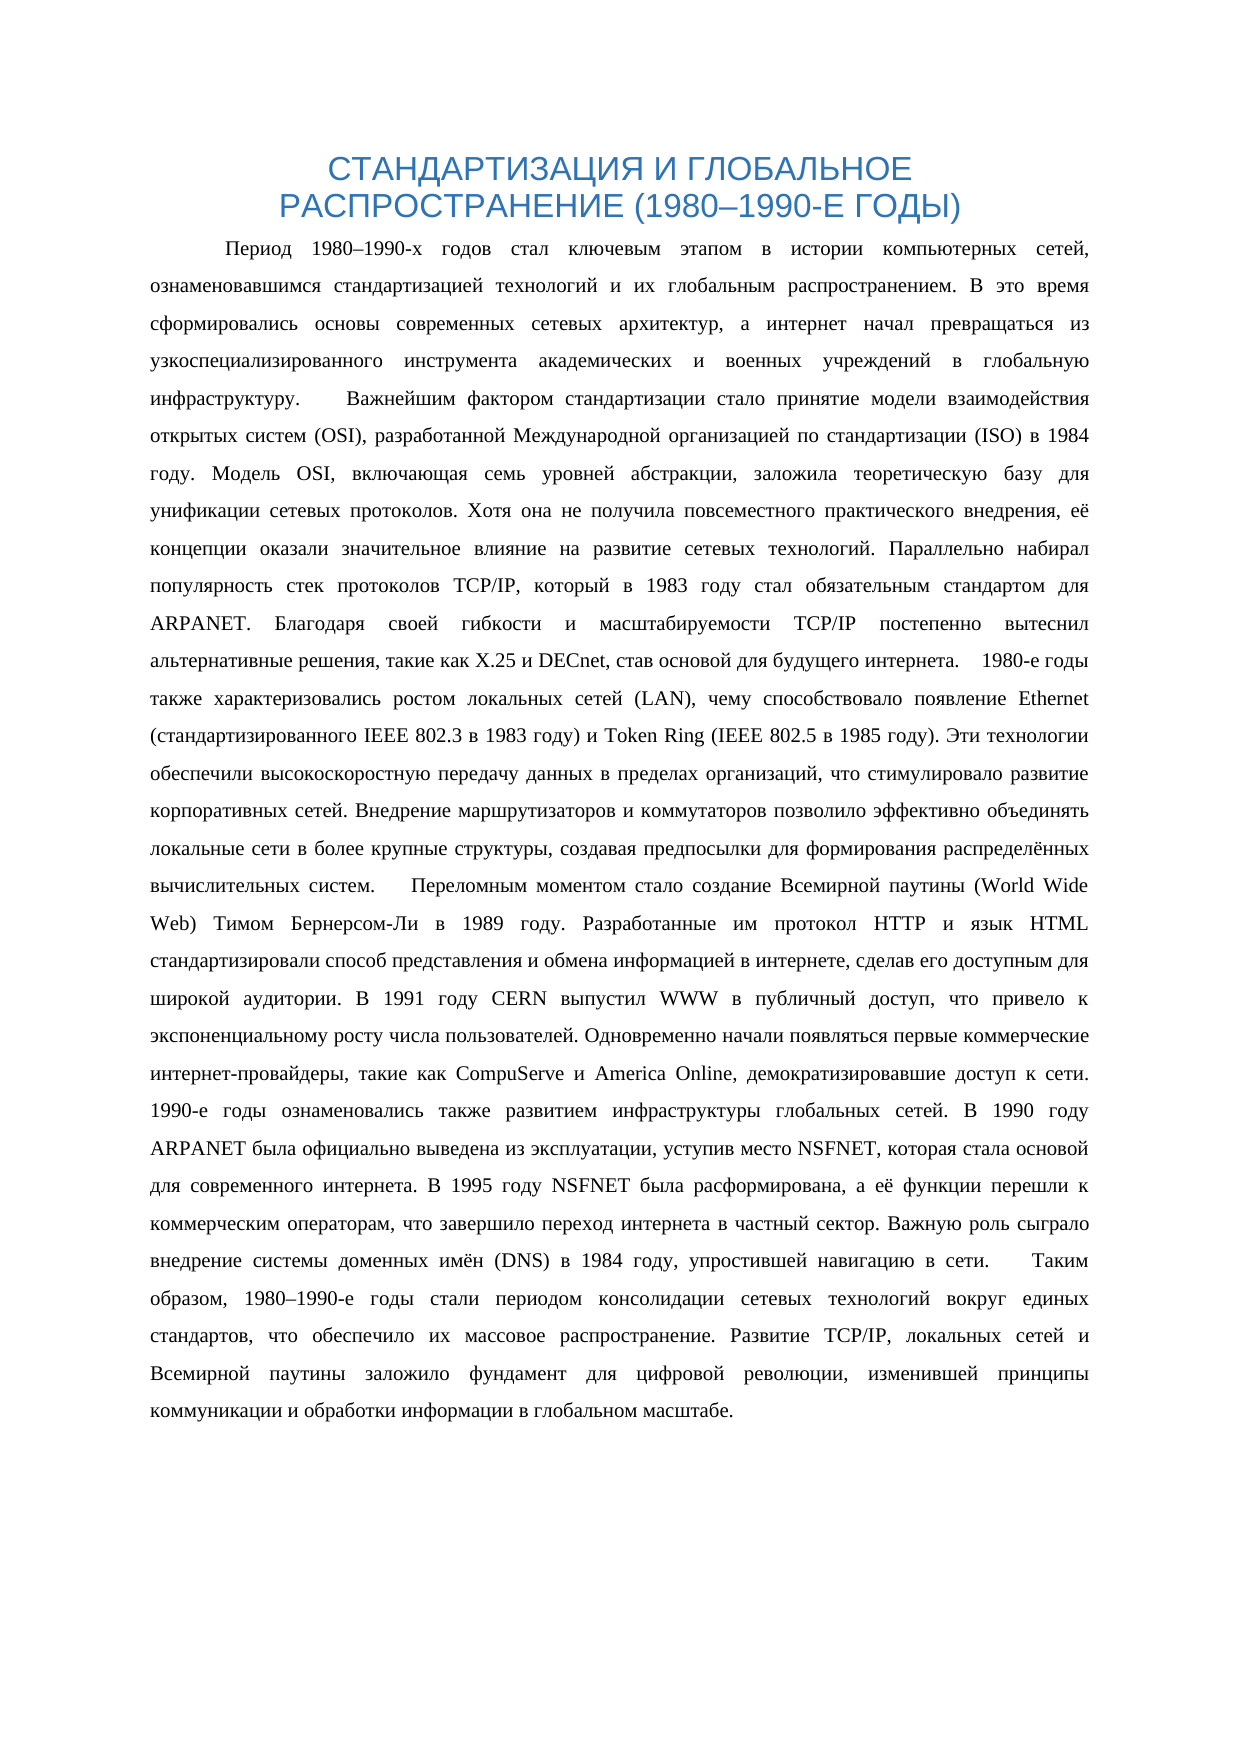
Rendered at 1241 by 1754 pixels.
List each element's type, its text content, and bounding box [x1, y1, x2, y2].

subtitle СТАНДАРТИЗАЦИЯ И ГЛОБАЛЬНОЕ РАСПРОСТРАНЕНИЕ (1980–1990-Е ГОДЫ) [150, 150, 1090, 225]
text Период 1980–1990-х годов стал ключевым этапом в истории компьютерных сетей, ознаменовавшимся стандартизацией технологий и их глобальным распространением. В это время сформировались основы современных сетевых архитектур, а интернет начал превращаться из узкоспециализированного инструмента академических и военных учреждений в глобальную инфраструктуру. Важнейшим фактором стандартизации стало принятие модели взаимодействия открытых систем (OSI), разработанной Международной организацией по стандартизации (ISO) в 1984 году. Модель OSI, включающая семь уровней абстракции, заложила теоретическую базу для унификации сетевых протоколов. Хотя она не получила повсеместного практического внедрения, её концепции оказали значительное влияние на развитие сетевых технологий. Параллельно набирал популярность стек протоколов TCP/IP, который в 1983 году стал обязательным стандартом для ARPANET. Благодаря своей гибкости и масштабируемости TCP/IP постепенно вытеснил альтернативные решения, такие как X.25 и DECnet, став основой для будущего интернета. 1980-е годы также характеризовались ростом локальных сетей (LAN), чему способствовало появление Ethernet (стандартизированного IEEE 802.3 в 1983 году) и Token Ring (IEEE 802.5 в 1985 году). Эти технологии обеспечили высокоскоростную передачу данных в пределах организаций, что стимулировало развитие корпоративных сетей. Внедрение маршрутизаторов и коммутаторов позволило эффективно объединять локальные сети в более крупные структуры, создавая предпосылки для формирования распределённых вычислительных систем. Переломным моментом стало создание Всемирной паутины (World Wide Web) Тимом Бернерсом-Ли в 1989 году. Разработанные им протокол HTTP и язык HTML стандартизировали способ представления и обмена информацией в интернете, сделав его доступным для широкой аудитории. В 1991 году CERN выпустил WWW в публичный доступ, что привело к экспоненциальному росту числа пользователей. Одновременно начали появляться первые коммерческие интернет-провайдеры, такие как CompuServe и America Online, демократизировавшие доступ к сети. 1990-е годы ознаменовались также развитием инфраструктуры глобальных сетей. В 1990 году ARPANET была официально выведена из эксплуатации, уступив место NSFNET, которая стала основой для современного интернета. В 1995 году NSFNET была расформирована, а её функции перешли к коммерческим операторам, что завершило переход интернета в частный сектор. Важную роль сыграло внедрение системы доменных имён (DNS) в 1984 году, упростившей навигацию в сети. Таким образом, 1980–1990-е годы стали периодом консолидации сетевых технологий вокруг единых стандартов, что обеспечило их массовое распространение. Развитие TCP/IP, локальных сетей и Всемирной паутины заложило фундамент для цифровой революции, изменившей принципы коммуникации и обработки информации в глобальном масштабе. [150, 225, 1090, 1425]
